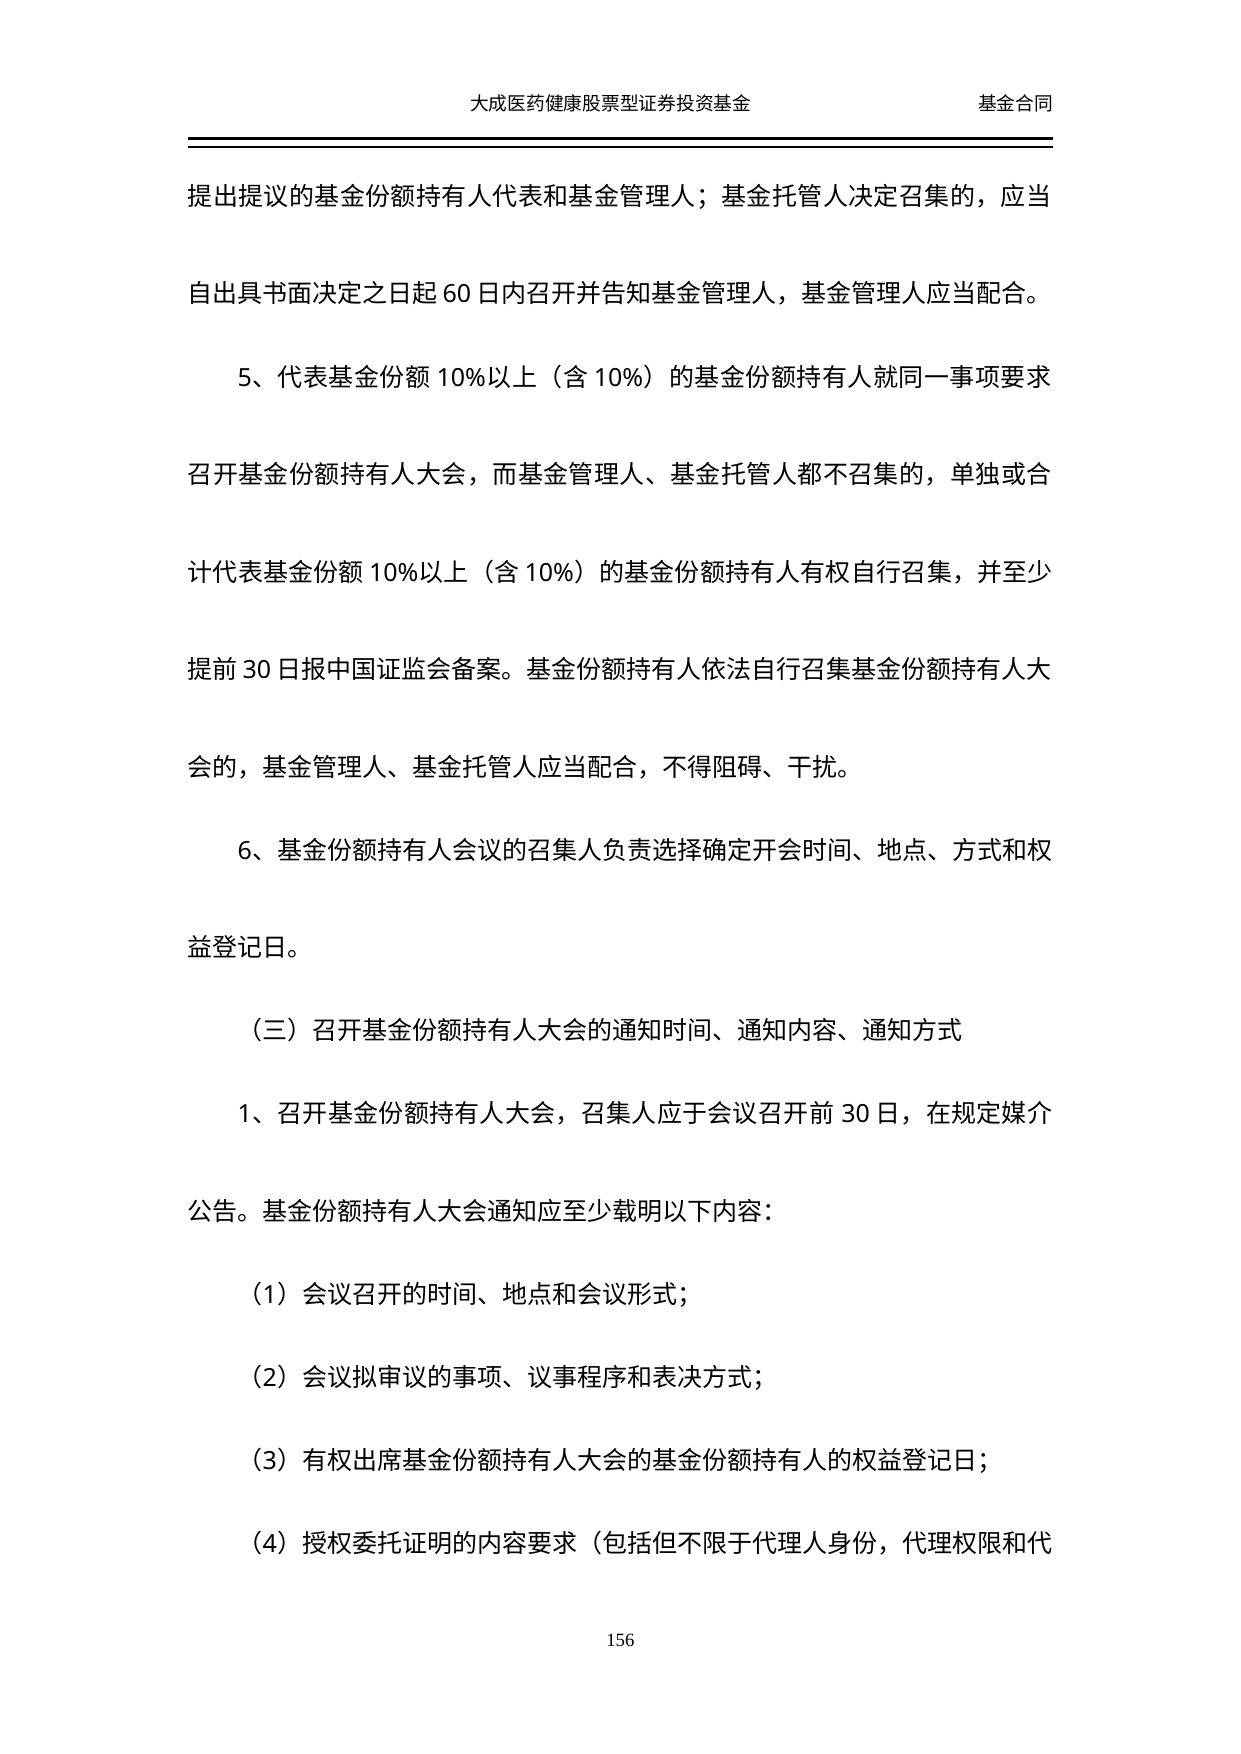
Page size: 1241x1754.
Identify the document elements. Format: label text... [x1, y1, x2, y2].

text （1）会议召开的时间、地点和会议形式； [187, 1260, 1053, 1325]
text 5、代表基金份额10%以上（含10%）的基金份额持有人就同一事项要求召开基金份额持有人大会，而基金管理人、基金托管人都不召集的，单独或合计代表基金份额10%以上（含10%）的基金份额持有人有权自行召集，并至少提前30日报中国证监会备案。基金份额持有人依法自行召集基金份额持有人大会的，基金管理人、基金托管人应当配合，不得阻碍、干扰。 [187, 343, 1053, 798]
text 6、基金份额持有人会议的召集人负责选择确定开会时间、地点、方式和权益登记日。 [187, 816, 1053, 978]
text （三）召开基金份额持有人大会的通知时间、通知内容、通知方式 [187, 996, 1053, 1061]
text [187, 162, 1053, 324]
text （2）会议拟审议的事项、议事程序和表决方式； [187, 1343, 1053, 1408]
text （3）有权出席基金份额持有人大会的基金份额持有人的权益登记日； [187, 1426, 1053, 1491]
text 1、召开基金份额持有人大会，召集人应于会议召开前30日，在规定媒介公告。基金份额持有人大会通知应至少载明以下内容： [187, 1079, 1053, 1242]
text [187, 1509, 1053, 1574]
